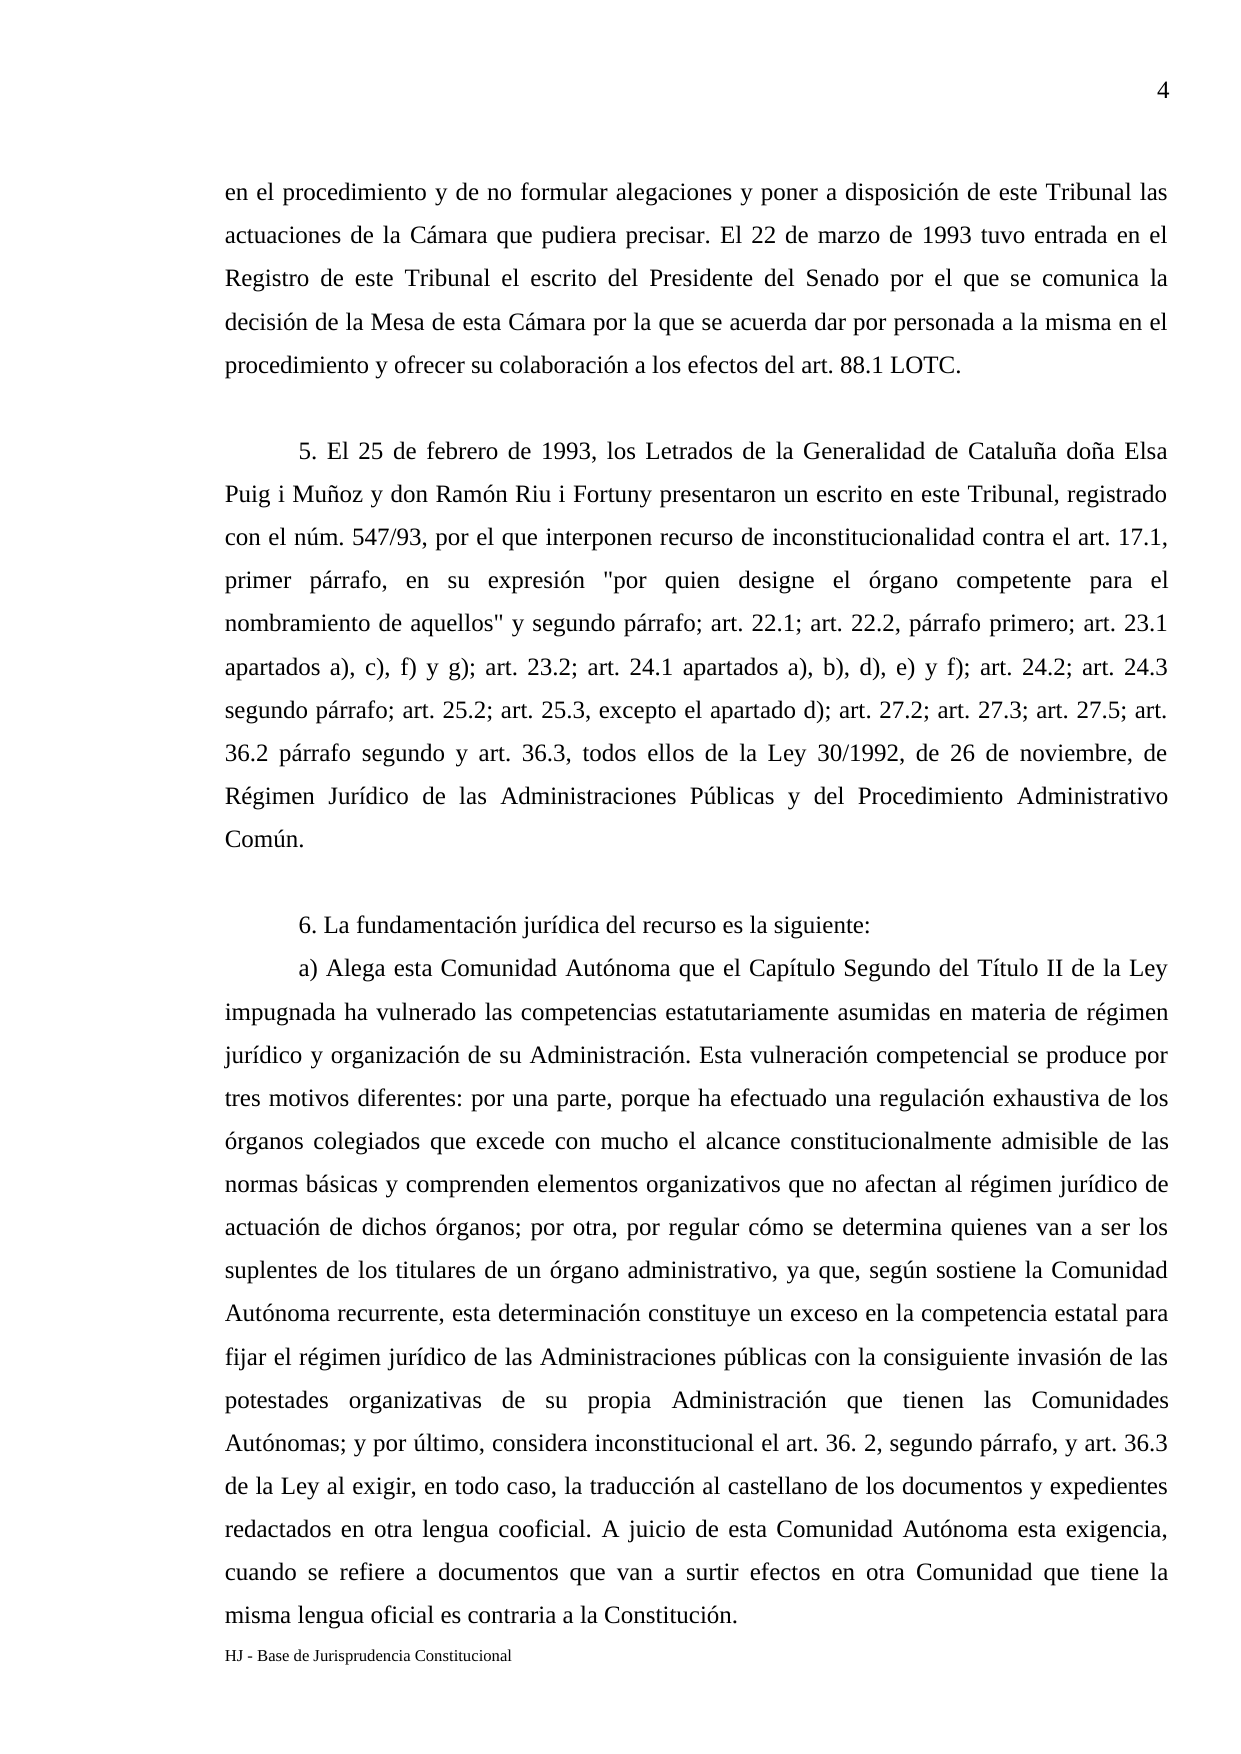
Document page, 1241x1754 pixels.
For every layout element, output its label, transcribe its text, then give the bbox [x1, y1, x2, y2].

text 6. La fundamentación jurídica del recurso es la siguiente: [224, 910, 1169, 939]
text a) Alega esta Comunidad Autónoma que el Capítulo Segundo del Título II de la Ley impugnada ha vulnerado las competencias estatutariamente asumidas en materia de régimen jurídico y organización de su Administración. Esta vulneración competencial se produce por tres motivos diferentes: por una parte, porque ha efectuado una regulación exhaustiva de los órganos colegiados que excede con mucho el alcance constitucionalmente admisible de las normas básicas y comprenden elementos organizativos que no afectan al régimen jurídico de actuación de dichos órganos; por otra, por regular cómo se determina quienes van a ser los suplentes de los titulares de un órgano administrativo, ya que, según sostiene la Comunidad Autónoma recurrente, esta determinación constituye un exceso en la competencia estatal para fijar el régimen jurídico de las Administraciones públicas con la consiguiente invasión de las potestades organizativas de su propia Administración que tienen las Comunidades Autónomas; y por último, considera inconstitucional el art. 36. 2, segundo párrafo, y art. 36.3 de la Ley al exigir, en todo caso, la traducción al castellano de los documentos y expedientes redactados en otra lengua cooficial. A juicio de esta Comunidad Autónoma esta exigencia, cuando se refiere a documentos que van a surtir efectos en otra Comunidad que tiene la misma lengua oficial es contraria a la Constitución. [224, 953, 1169, 1629]
text 5. El 25 de febrero de 1993, los Letrados de la Generalidad de Cataluña doña Elsa Puig i Muñoz y don Ramón Riu i Fortuny presentaron un escrito en este Tribunal, registrado con el núm. 547/93, por el que interponen recurso de inconstitucionalidad contra el art. 17.1, primer párrafo, en su expresión "por quien designe el órgano competente para el nombramiento de aquellos" y segundo párrafo; art. 22.1; art. 22.2, párrafo primero; art. 23.1 apartados a), c), f) y g); art. 23.2; art. 24.1 apartados a), b), d), e) y f); art. 24.2; art. 24.3 segundo párrafo; art. 25.2; art. 25.3, excepto el apartado d); art. 27.2; art. 27.3; art. 27.5; art. 36.2 párrafo segundo y art. 36.3, todos ellos de la Ley 30/1992, de 26 de noviembre, de Régimen Jurídico de las Administraciones Públicas y del Procedimiento Administrativo Común. [224, 436, 1169, 853]
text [224, 177, 1169, 378]
